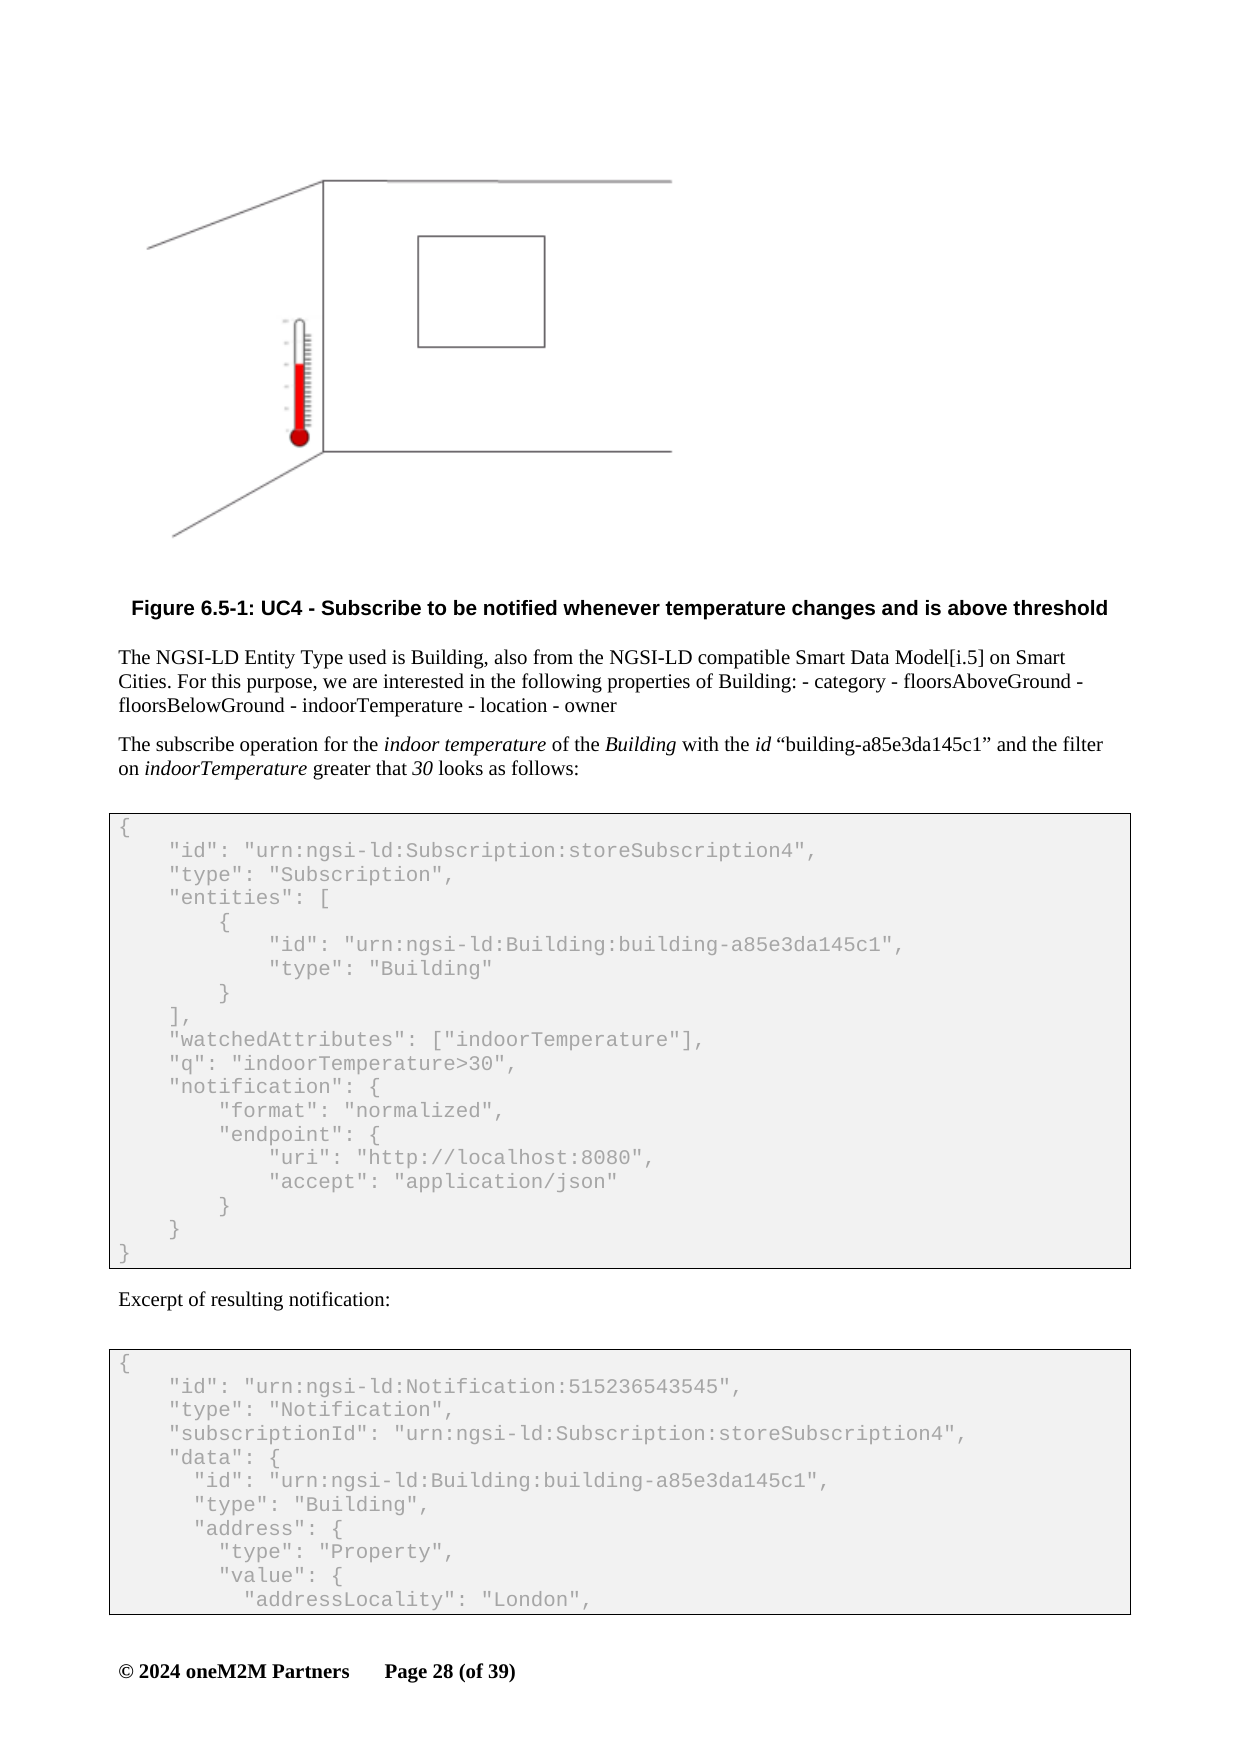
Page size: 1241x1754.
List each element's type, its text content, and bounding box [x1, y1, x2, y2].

text Figure 6.5-1: UC4 - Subscribe to be notified whenever temperature changes and is above threshold [118, 596, 1122, 620]
text The NGSI-LD Entity Type used is Building, also from the NGSI-LD compatible Smart Data Model[i.5] on Smart Cities. For this purpose, we are interested in the following properties of Building: - category - floorsAboveGround - floorsBelowGround - indoorTemperature - location - owner [118, 645, 1122, 717]
text { "id": "urn:ngsi-ld:Subscription:storeSubscription4", "type": "Subscription", "entities": [ { "id": "urn:ngsi-ld:Building:building-a85e3da145c1", "type": "Building" } ], "watchedAttributes": ["indoorTemperature"], "q": "indoorTemperature>30", "notification": { "format": "normalized", "endpoint": { "uri": "http://localhost:8080", "accept": "application/json" } } } [110, 814, 1130, 1268]
picture [137, 147, 704, 578]
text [110, 1350, 1130, 1614]
text The subscribe operation for the indoor temperature of the Building with the id “building-a85e3da145c1” and the filter on indoorTemperature greater that 30 looks as follows: [118, 732, 1122, 780]
